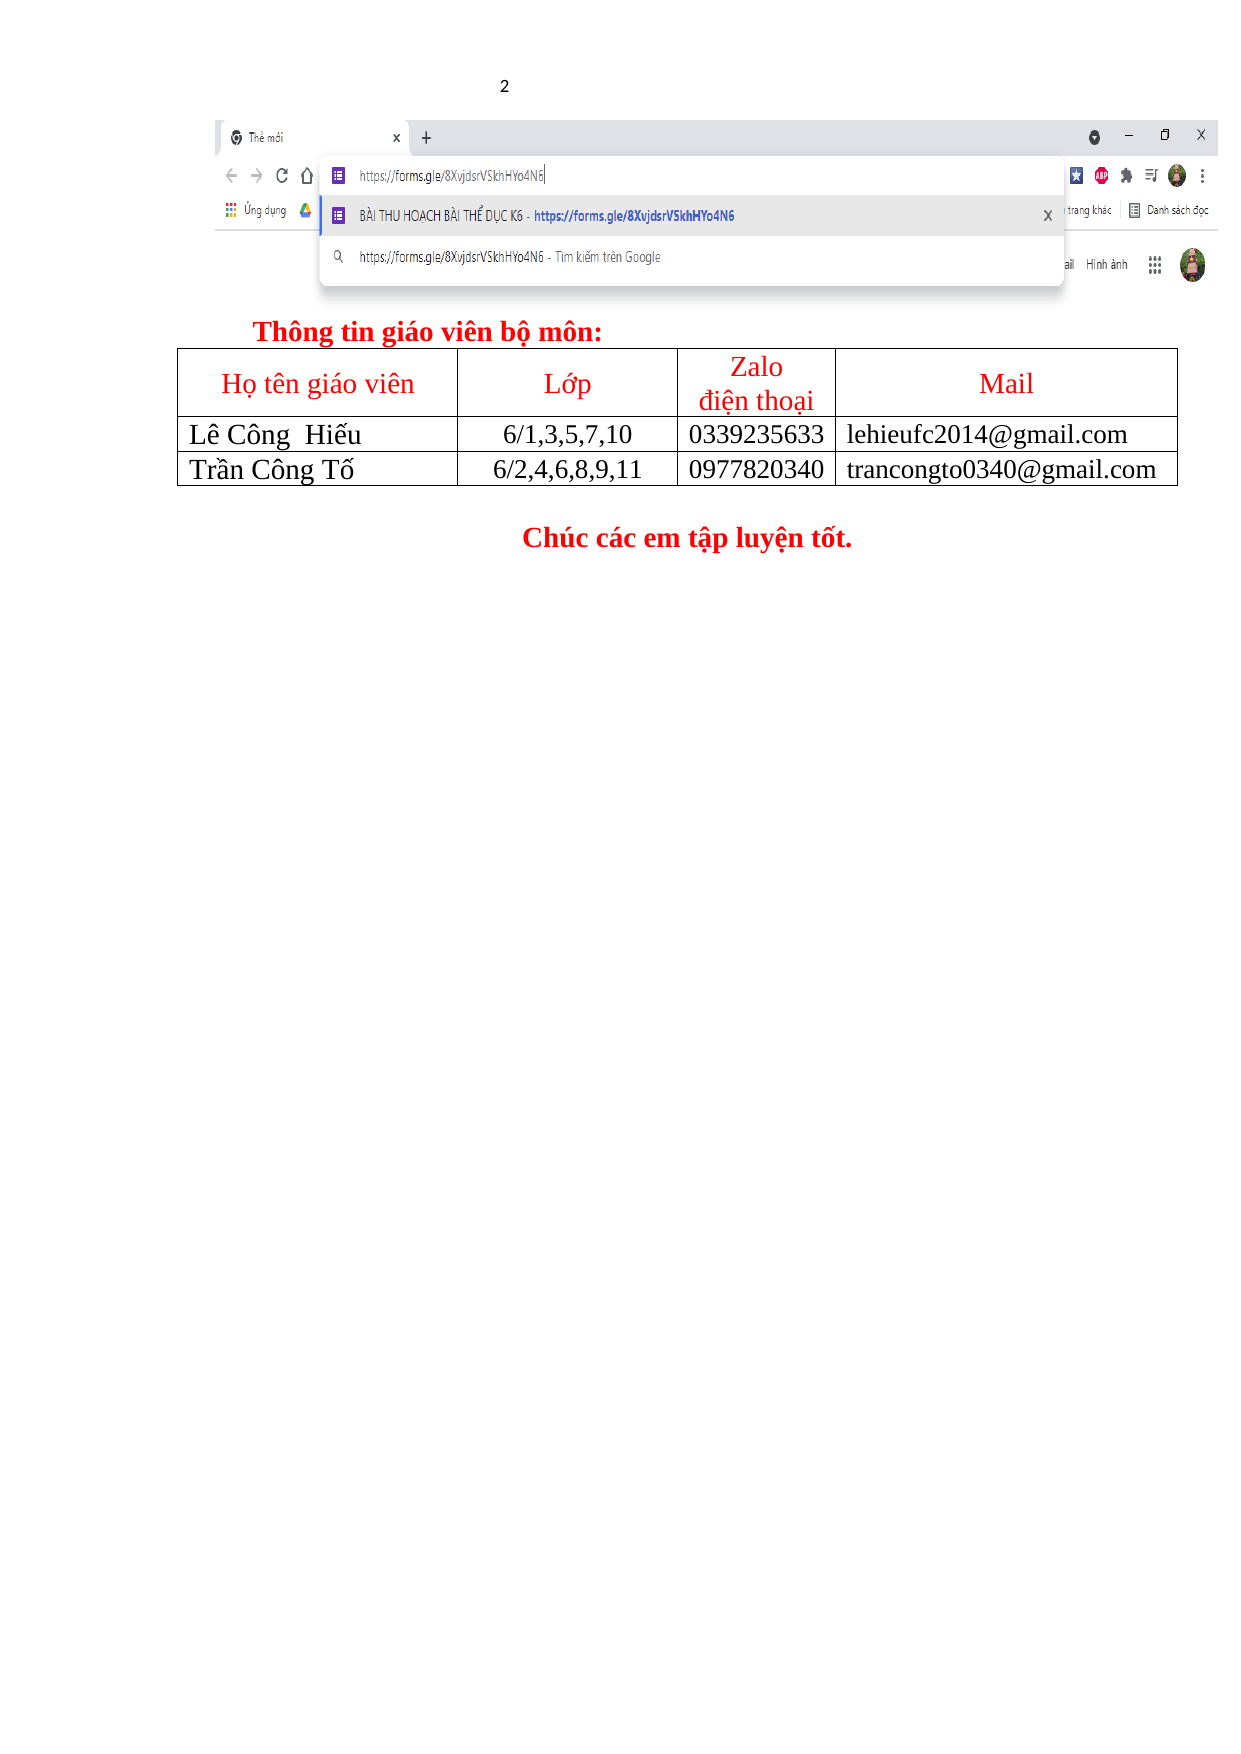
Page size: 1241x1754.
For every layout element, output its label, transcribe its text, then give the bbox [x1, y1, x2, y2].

text Chúc các em tập luyện tốt. [252, 520, 1122, 553]
table_cell Lê Công Hiếu [178, 417, 457, 451]
table_cell 0977820340 [678, 452, 835, 485]
table_cell 0339235633 [678, 417, 835, 451]
table_header Lớp [458, 349, 677, 416]
table_cell Trần Công Tố [178, 452, 457, 485]
table_cell lehieufc2014@gmail.com [836, 417, 1177, 451]
picture [214, 120, 1218, 315]
table_header Họ tên giáo viên [178, 349, 457, 416]
table_cell trancongto0340@gmail.com [836, 452, 1177, 485]
text Thông tin giáo viên bộ môn: [252, 315, 1122, 348]
table_header Zalo điện thoại [678, 349, 835, 416]
table_header Mail [836, 349, 1177, 416]
table_cell 6/1,3,5,7,10 [458, 417, 677, 451]
table_cell 6/2,4,6,8,9,11 [458, 452, 677, 485]
